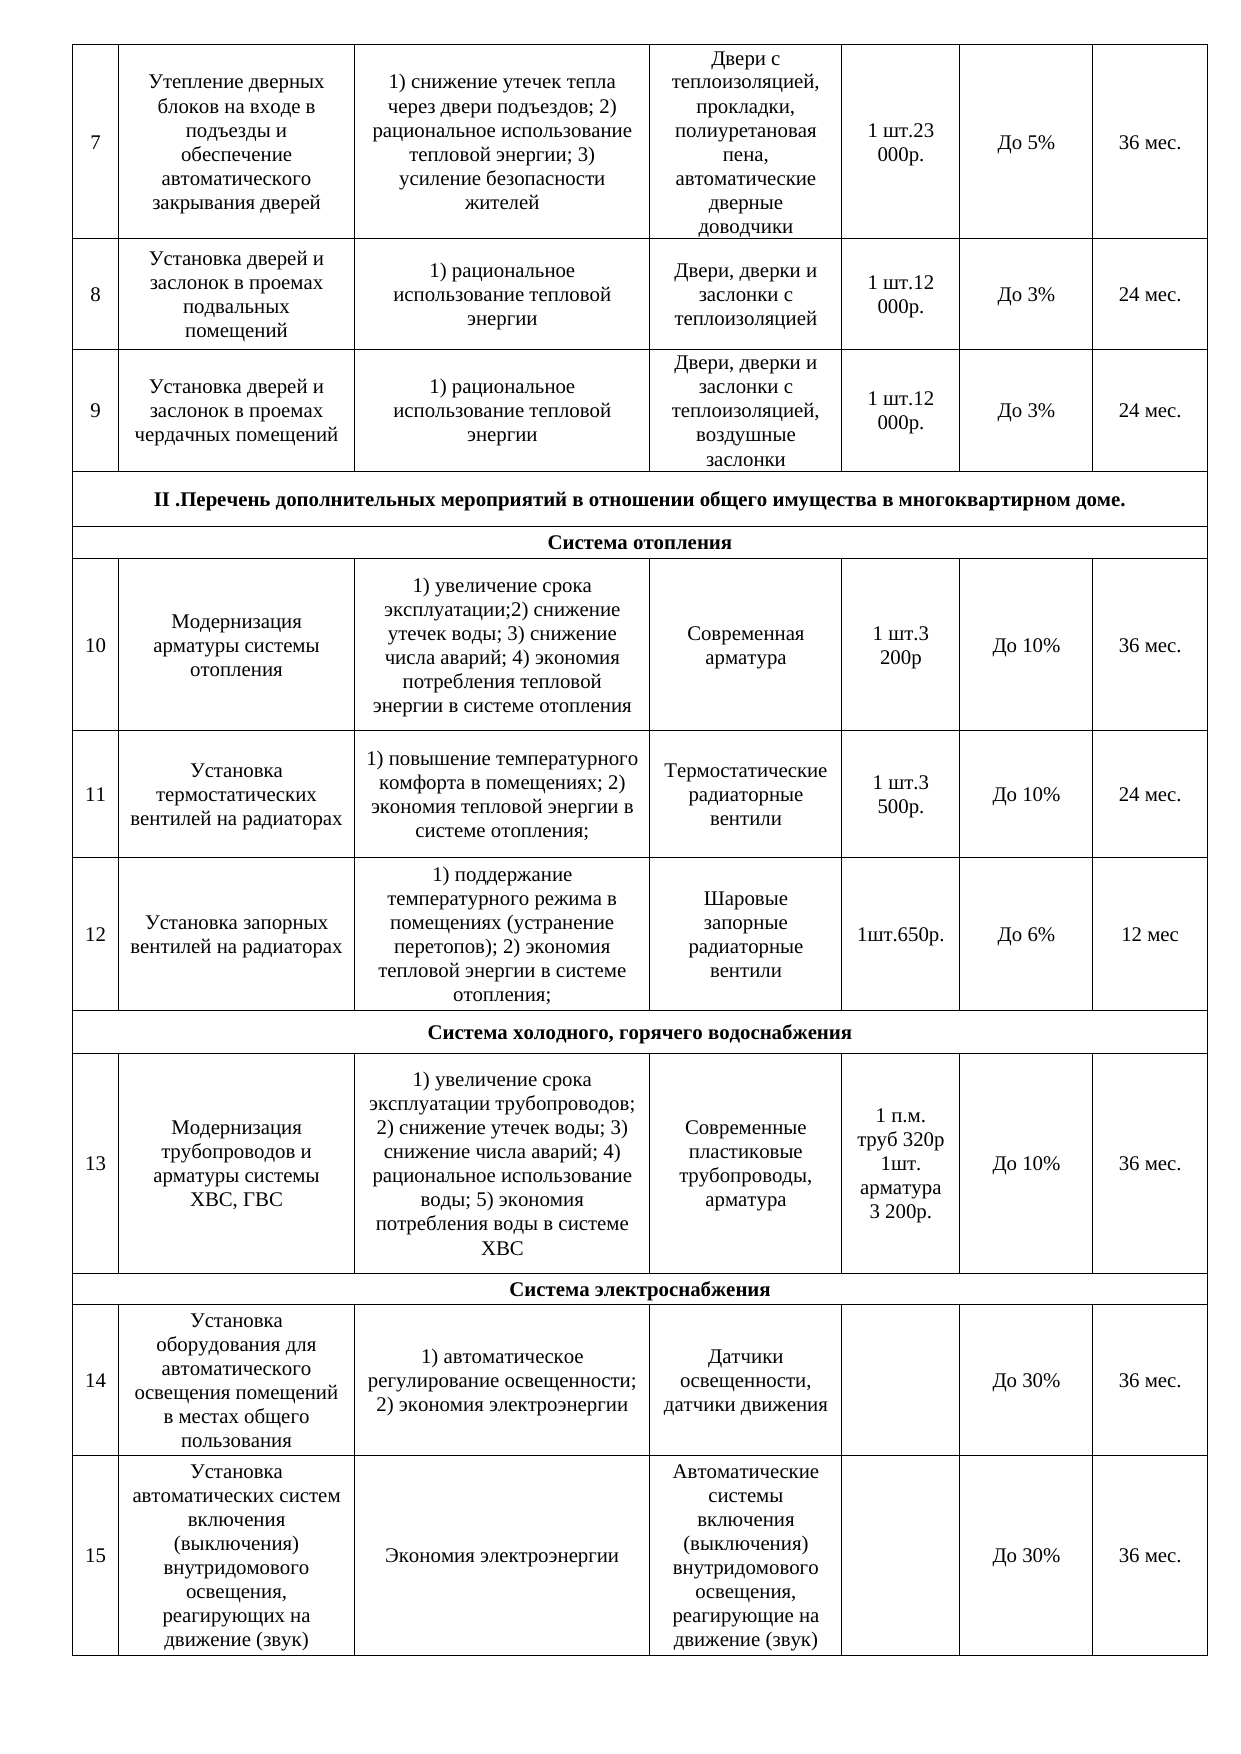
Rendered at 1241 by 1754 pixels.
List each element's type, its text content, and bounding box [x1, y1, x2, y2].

table_cell 24 мес. [1093, 731, 1207, 857]
table_cell 1 п.м. труб 320р 1шт. арматура 3 200р. [842, 1054, 959, 1273]
table_cell Модернизация трубопроводов и арматуры системы ХВС, ГВС [119, 1054, 354, 1273]
table_cell 1) увеличение срока эксплуатации трубопроводов; 2) снижение утечек воды; 3) снижение числа аварий; 4) рациональное использование воды; 5) экономия потребления воды в системе ХВС [355, 1054, 649, 1273]
table_cell 1 шт.23 000р. [842, 45, 959, 238]
table_cell 14 [73, 1305, 118, 1455]
table_cell До 30% [960, 1305, 1092, 1455]
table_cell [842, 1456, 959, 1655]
table_cell Двери с теплоизоляцией, прокладки, полиуретановая пена, автоматические дверные доводчики [650, 45, 841, 238]
table_cell 1) увеличение срока эксплуатации;2) снижение утечек воды; 3) снижение числа аварий; 4) экономия потребления тепловой энергии в системе отопления [355, 559, 649, 730]
table_cell 1) автоматическое регулирование освещенности; 2) экономия электроэнергии [355, 1305, 649, 1455]
table_cell 1) поддержание температурного режима в помещениях (устранение перетопов); 2) экономия тепловой энергии в системе отопления; [355, 858, 649, 1010]
table_cell 9 [73, 350, 118, 471]
table_cell Система отопления [73, 527, 1207, 558]
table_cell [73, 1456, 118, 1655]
table_cell II .Перечень дополнительных мероприятий в отношении общего имущества в многоквартирном доме. [73, 472, 1207, 526]
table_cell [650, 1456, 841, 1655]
table_cell 36 мес. [1093, 559, 1207, 730]
table_cell До 3% [960, 239, 1092, 349]
table_cell До 6% [960, 858, 1092, 1010]
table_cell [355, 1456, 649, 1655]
table_cell Система электроснабжения [73, 1274, 1207, 1304]
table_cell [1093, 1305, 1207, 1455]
table_cell 1) повышение температурного комфорта в помещениях; 2) экономия тепловой энергии в системе отопления; [355, 731, 649, 857]
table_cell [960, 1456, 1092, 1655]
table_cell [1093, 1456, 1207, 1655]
table_cell 1 шт.3 200р [842, 559, 959, 730]
table_cell 1 шт.3 500р. [842, 731, 959, 857]
table_cell 12 мес [1093, 858, 1207, 1010]
table_cell Термостатические радиаторные вентили [650, 731, 841, 857]
table_cell [842, 1305, 959, 1455]
table_cell До 3% [960, 350, 1092, 471]
table_cell 1) рациональное использование тепловой энергии [355, 350, 649, 471]
table_cell Шаровые запорные радиаторные вентили [650, 858, 841, 1010]
table_cell Установка термостатических вентилей на радиаторах [119, 731, 354, 857]
table_cell Установка запорных вентилей на радиаторах [119, 858, 354, 1010]
table_cell Современная арматура [650, 559, 841, 730]
table_cell 36 мес. [1093, 45, 1207, 238]
table_cell 1 шт.12 000р. [842, 350, 959, 471]
table_cell 1 шт.12 000р. [842, 239, 959, 349]
table_cell 7 [73, 45, 118, 238]
table_cell 11 [73, 731, 118, 857]
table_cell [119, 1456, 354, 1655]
table_cell До 10% [960, 731, 1092, 857]
table_cell Установка оборудования для автоматического освещения помещений в местах общего пользования [119, 1305, 354, 1455]
table_cell 36 мес. [1093, 1054, 1207, 1273]
table_cell Датчики освещенности, датчики движения [650, 1305, 841, 1455]
table_cell Двери, дверки и заслонки с теплоизоляцией [650, 239, 841, 349]
table_cell До 10% [960, 1054, 1092, 1273]
table_cell 13 [73, 1054, 118, 1273]
table_cell Двери, дверки и заслонки с теплоизоляцией, воздушные заслонки [650, 350, 841, 471]
table_cell 12 [73, 858, 118, 1010]
table_cell 8 [73, 239, 118, 349]
table_cell До 5% [960, 45, 1092, 238]
table_cell Модернизация арматуры системы отопления [119, 559, 354, 730]
table_cell 1шт.650р. [842, 858, 959, 1010]
table_cell 1) снижение утечек тепла через двери подъездов; 2) рациональное использование тепловой энергии; 3) усиление безопасности жителей [355, 45, 649, 238]
table_cell 24 мес. [1093, 239, 1207, 349]
table_cell Утепление дверных блоков на входе в подъезды и обеспечение автоматического закрывания дверей [119, 45, 354, 238]
table_cell 1) рациональное использование тепловой энергии [355, 239, 649, 349]
table_cell 24 мес. [1093, 350, 1207, 471]
table_cell Установка дверей и заслонок в проемах подвальных помещений [119, 239, 354, 349]
table_cell Система холодного, горячего водоснабжения [73, 1011, 1207, 1052]
table_cell Установка дверей и заслонок в проемах чердачных помещений [119, 350, 354, 471]
table_cell До 10% [960, 559, 1092, 730]
table_cell Современные пластиковые трубопроводы, арматура [650, 1054, 841, 1273]
table_cell 10 [73, 559, 118, 730]
